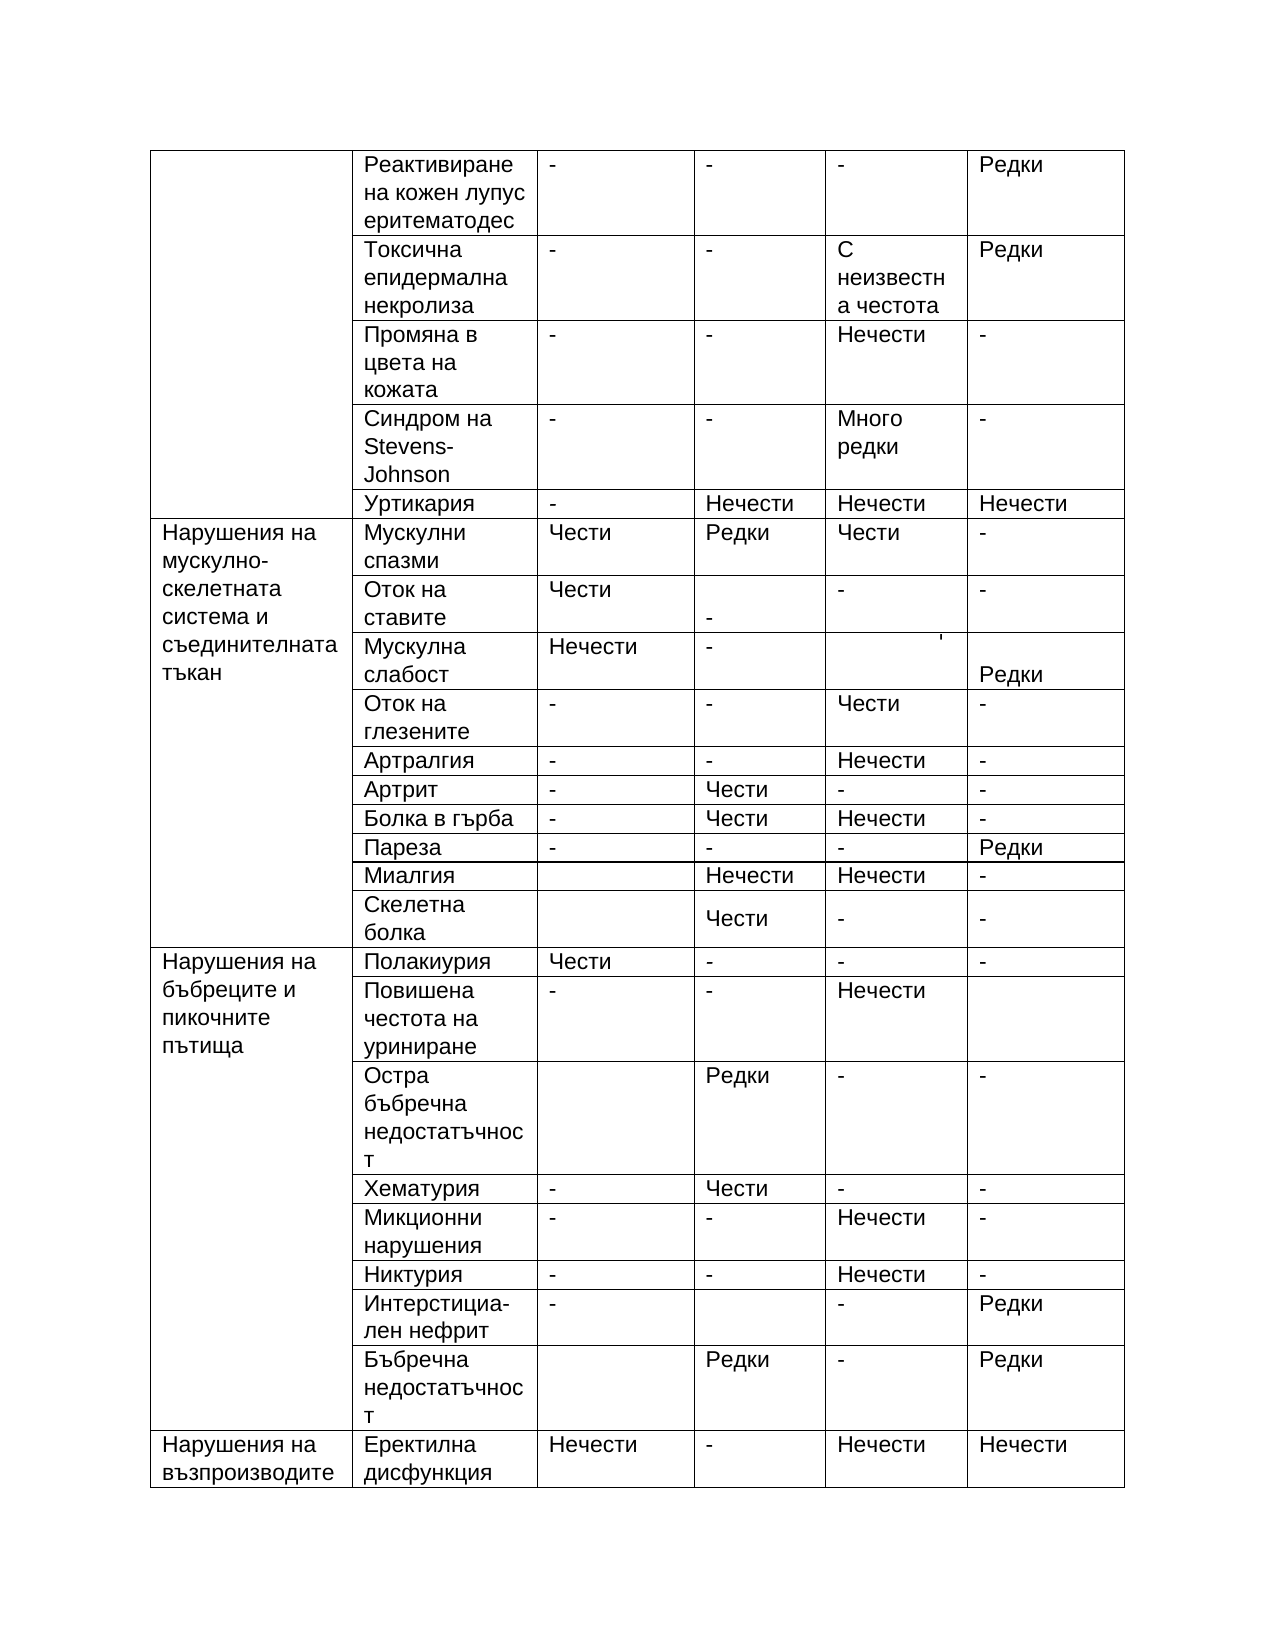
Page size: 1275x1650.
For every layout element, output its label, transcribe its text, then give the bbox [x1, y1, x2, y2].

table_cell - [538, 1175, 694, 1203]
table_cell Редки [968, 1290, 1124, 1345]
table_cell [538, 891, 694, 947]
table_cell - [968, 948, 1124, 976]
table_cell - [695, 151, 825, 235]
table_cell - [538, 151, 694, 235]
table_cell Промяна в цвета на кожата [353, 321, 537, 404]
table_cell Чести [826, 519, 967, 575]
table_cell - [695, 633, 825, 689]
table_cell Редки [968, 236, 1124, 319]
table_cell Нечести [538, 1431, 694, 1487]
table_cell Синдром на Stevens-Johnson [353, 405, 537, 489]
table_cell Оток на глезените [353, 690, 537, 746]
table_cell Микционни нарушения [353, 1204, 537, 1259]
table_cell - [538, 977, 694, 1061]
table_cell - [826, 151, 967, 235]
table_cell - [968, 519, 1124, 575]
table_cell - [826, 834, 967, 861]
table_cell Чести [538, 519, 694, 575]
table_cell - [826, 948, 967, 976]
table_cell Редки [695, 1346, 825, 1430]
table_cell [151, 1431, 352, 1487]
table_cell Мускулни спазми [353, 519, 537, 575]
table_cell - [538, 236, 694, 319]
table_cell - [695, 321, 825, 404]
table_cell Чести [538, 576, 694, 632]
table_cell [538, 863, 694, 890]
table_cell - [695, 1431, 825, 1487]
table_cell - [538, 321, 694, 404]
table_cell Нечести [826, 863, 967, 890]
table_cell - [538, 776, 694, 803]
table_cell Редки [695, 519, 825, 575]
table_cell - [695, 834, 825, 861]
table_cell Токсична епидермална некролиза [353, 236, 537, 319]
table_cell - [538, 747, 694, 774]
table_cell - [826, 1346, 967, 1430]
table_cell - [968, 747, 1124, 774]
table_cell Артралгия [353, 747, 537, 774]
table_cell Нечести [826, 1204, 967, 1259]
table_cell [538, 1062, 694, 1174]
table_cell - [826, 1062, 967, 1174]
table_cell - [968, 863, 1124, 890]
table_cell - [695, 405, 825, 489]
table_cell - [968, 576, 1124, 632]
table_cell Еректилна дисфункция [353, 1431, 537, 1487]
table_cell Оток на ставите [353, 576, 537, 632]
table_cell [538, 1346, 694, 1430]
table_cell Нарушения на бъбреците и пикочните пътища [151, 948, 352, 1430]
table_cell Нечести [826, 1431, 967, 1487]
table_cell Нарушения на мускулно- скелетната система и съединителната тъкан [151, 519, 352, 947]
table_cell Артрит [353, 776, 537, 803]
table_cell Бъбречна недостатъчност [353, 1346, 537, 1430]
table_cell - [968, 1062, 1124, 1174]
table_cell - [826, 776, 967, 803]
table_cell - [538, 1261, 694, 1288]
table_cell Чести [695, 776, 825, 803]
table_cell - [538, 1204, 694, 1259]
table_cell - [695, 236, 825, 319]
table_cell Болка в гърба [353, 805, 537, 832]
table_cell - [695, 977, 825, 1061]
table_cell Чести [695, 891, 825, 947]
table_cell - [968, 690, 1124, 746]
table_cell - [538, 834, 694, 861]
table_cell Редки [968, 1346, 1124, 1430]
table_cell Редки [968, 834, 1124, 861]
table_cell Пареза [353, 834, 537, 861]
table_cell Скелетна болка [353, 891, 537, 947]
table_cell Интерстициа- лен нефрит [353, 1290, 537, 1345]
table_cell - [695, 690, 825, 746]
table_cell Нечести [695, 490, 825, 518]
table_cell - [826, 1175, 967, 1203]
table_cell - [968, 1175, 1124, 1203]
table_cell - [968, 1204, 1124, 1259]
table_cell Нечести [968, 490, 1124, 518]
table_cell - [968, 805, 1124, 832]
table_cell Никтурия [353, 1261, 537, 1288]
table_cell Нечести [826, 490, 967, 518]
table_cell Нечести [538, 633, 694, 689]
table_cell - [968, 1261, 1124, 1288]
table_cell Редки [695, 1062, 825, 1174]
table_cell Редки [968, 151, 1124, 235]
table_cell Чести [538, 948, 694, 976]
table_cell Чести [826, 690, 967, 746]
table_cell - [968, 321, 1124, 404]
table_cell С неизвестна честота [826, 236, 967, 319]
table_cell Уртикария [353, 490, 537, 518]
table_cell - [695, 576, 825, 632]
table_cell - [968, 891, 1124, 947]
table_cell Миалгия [353, 863, 537, 890]
table_cell Нечести [826, 805, 967, 832]
table_cell Редки [968, 633, 1124, 689]
table_cell - [826, 576, 967, 632]
table_cell [695, 1290, 825, 1345]
table_cell Нечести [826, 977, 967, 1061]
table_cell Нечести [826, 1261, 967, 1288]
table_cell Хематурия [353, 1175, 537, 1203]
table_cell - [968, 776, 1124, 803]
table_cell Нечести [826, 747, 967, 774]
table_cell Повишена честота на уриниране [353, 977, 537, 1061]
table_cell - [826, 633, 967, 689]
table_cell Нечести [968, 1431, 1124, 1487]
table_cell - [695, 1204, 825, 1259]
table_cell - [538, 805, 694, 832]
table_cell Чести [695, 1175, 825, 1203]
table_cell Много редки [826, 405, 967, 489]
table_cell - [695, 747, 825, 774]
table_cell - [695, 948, 825, 976]
table_cell Мускулна слабост [353, 633, 537, 689]
table_cell - [826, 1290, 967, 1345]
table_cell - [538, 405, 694, 489]
table_cell Чести [695, 805, 825, 832]
table_cell Остра бъбречна недостатъчност [353, 1062, 537, 1174]
table_cell [968, 977, 1124, 1061]
table_cell Полакиурия [353, 948, 537, 976]
table_cell - [538, 1290, 694, 1345]
table_cell - [826, 891, 967, 947]
table_cell - [538, 690, 694, 746]
table_cell - [538, 490, 694, 518]
table_cell Нечести [695, 863, 825, 890]
table_cell - [695, 1261, 825, 1288]
table_cell - [968, 405, 1124, 489]
table_cell Нечести [826, 321, 967, 404]
table_cell Реактивиране на кожен лупус еритематодес [353, 151, 537, 235]
